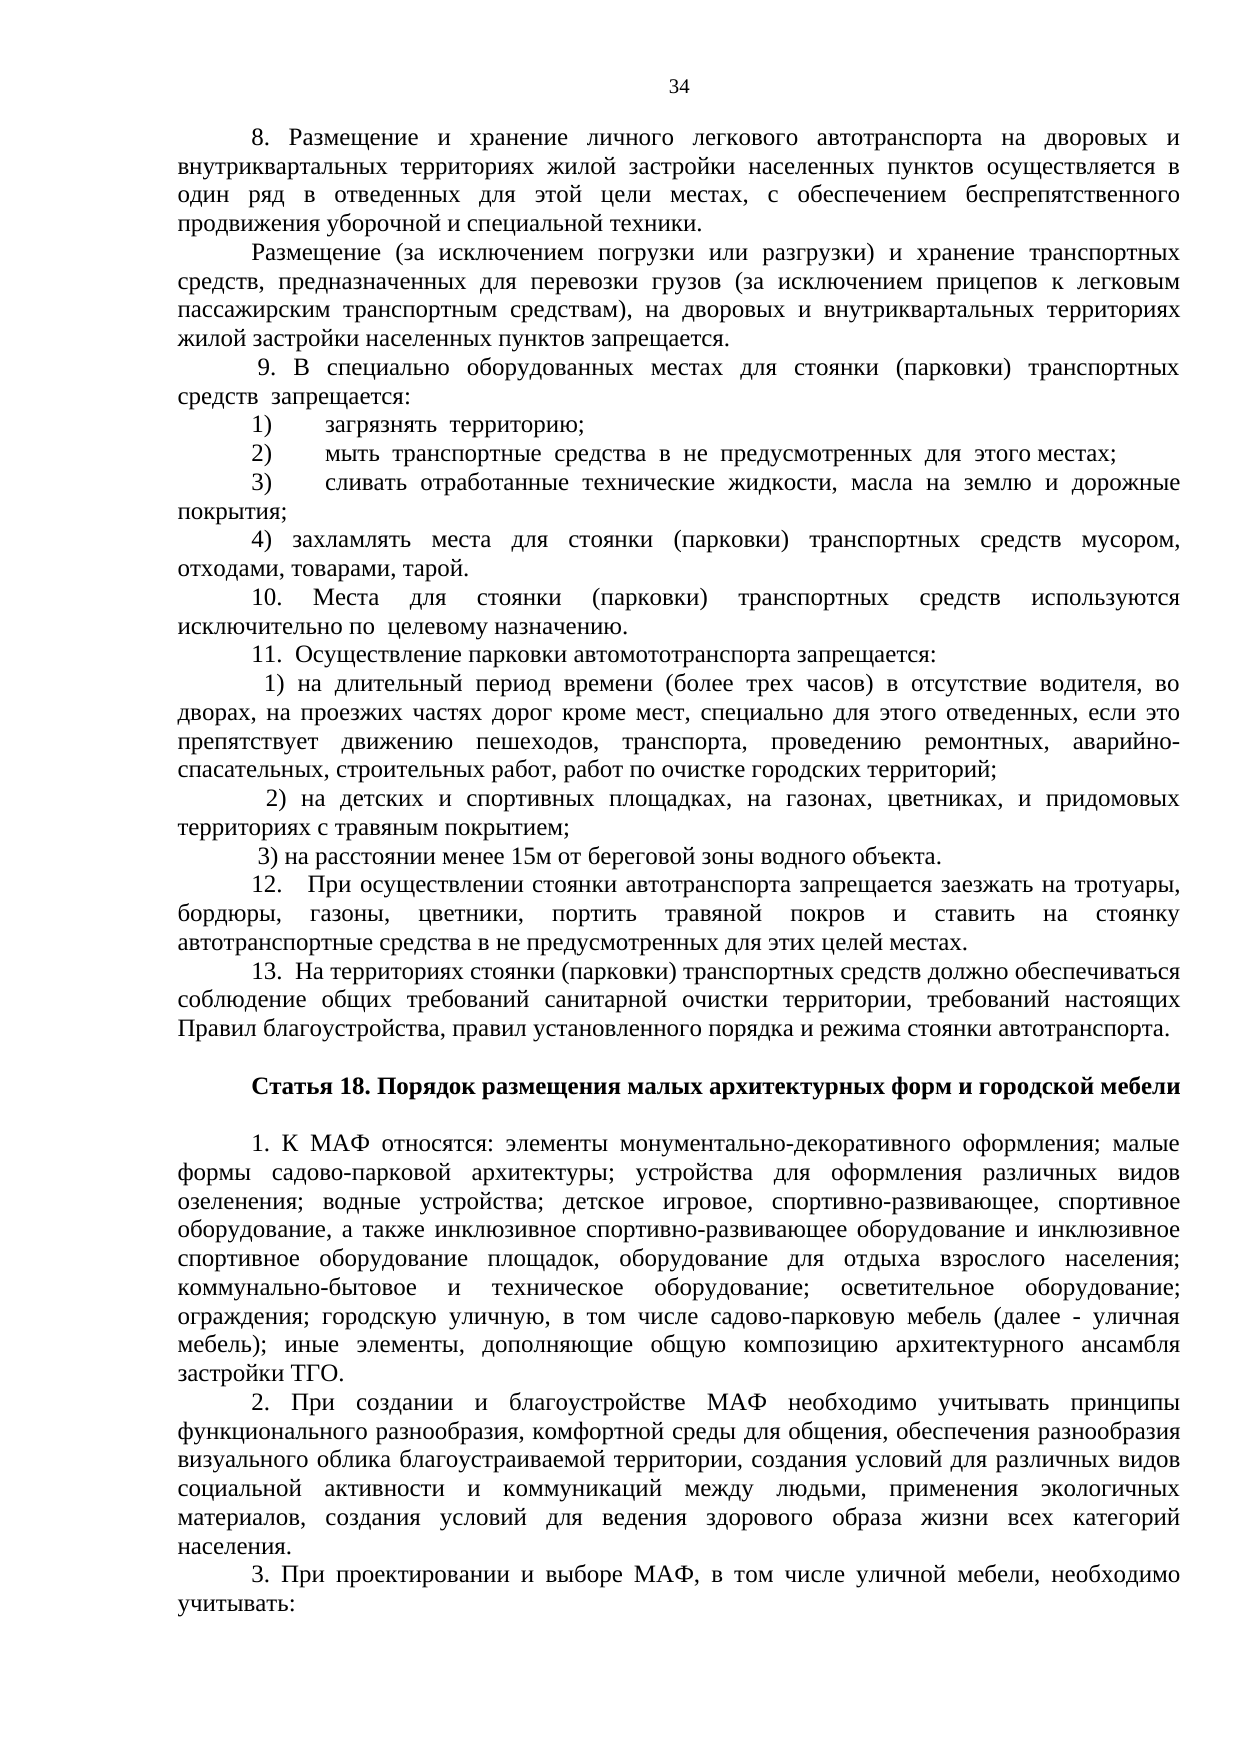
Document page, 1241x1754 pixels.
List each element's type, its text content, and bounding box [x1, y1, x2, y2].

list загрязнять территорию; [177, 409, 1181, 438]
text 3) на расстоянии менее 15м от береговой зоны водного объекта. [177, 841, 1181, 869]
text 11. Осуществление парковки автомототранспорта запрещается: [177, 639, 1181, 668]
text Статья 18. Порядок размещения малых архитектурных форм и городской мебели [177, 1071, 1181, 1099]
text 2) на детских и спортивных площадках, на газонах, цветниках, и придомовых территориях с травяным покрытием; [177, 783, 1181, 841]
text 9. В специально оборудованных местах для стоянки (парковки) транспортных средств запрещается: [177, 352, 1181, 409]
text 10. Места для стоянки (парковки) транспортных средств используются исключительно по целевому назначению. [177, 582, 1181, 639]
text 13. На территориях стоянки (парковки) транспортных средств должно обеспечиваться соблюдение общих требований санитарной очистки территории, требований настоящих Правил благоустройства, правил установленного порядка и режима стоянки автотранспорта. [177, 956, 1181, 1042]
text 3. При проектировании и выборе МАФ, в том числе уличной мебели, необходимо учитывать: [177, 1559, 1181, 1617]
text 2. При создании и благоустройстве МАФ необходимо учитывать принципы функционального разнообразия, комфортной среды для общения, обеспечения разнообразия визуального облика благоустраиваемой территории, создания условий для различных видов социальной активности и коммуникаций между людьми, применения экологичных материалов, создания условий для ведения здорового образа жизни всех категорий населения. [177, 1387, 1181, 1559]
text Размещение (за исключением погрузки или разгрузки) и хранение транспортных средств, предназначенных для перевозки грузов (за исключением прицепов к легковым пассажирским транспортным средствам), на дворовых и внутриквартальных территориях жилой застройки населенных пунктов запрещается. [177, 237, 1181, 352]
text 4) захламлять места для стоянки (парковки) транспортных средств мусором, отходами, товарами, тарой. [177, 524, 1181, 582]
text 1. К МАФ относятся: элементы монументально-декоративного оформления; малые формы садово-парковой архитектуры; устройства для оформления различных видов озеленения; водные устройства; детское игровое, спортивно-развивающее, спортивное оборудование, а также инклюзивное спортивно-развивающее оборудование и инклюзивное спортивное оборудование площадок, оборудование для отдыха взрослого населения; коммунально-бытовое и техническое оборудование; осветительное оборудование; ограждения; городскую уличную, в том числе садово-парковую мебель (далее - уличная мебель); иные элементы, дополняющие общую композицию архитектурного ансамбля застройки ТГО. [177, 1128, 1181, 1387]
text 8. Размещение и хранение личного легкового автотранспорта на дворовых и внутриквартальных территориях жилой застройки населенных пунктов осуществляется в один ряд в отведенных для этой цели местах, с обеспечением беспрепятственного продвижения уборочной и специальной техники. [177, 122, 1181, 237]
text 12. При осуществлении стоянки автотранспорта запрещается заезжать на тротуары, бордюры, газоны, цветники, портить травяной покров и ставить на стоянку автотранспортные средства в не предусмотренных для этих целей местах. [177, 869, 1181, 956]
list сливать отработанные технические жидкости, масла на землю и дорожные покрытия; [177, 467, 1181, 524]
list мыть транспортные средства в не предусмотренных для этого местах; [177, 438, 1181, 467]
text 1) на длительный период времени (более трех часов) в отсутствие водителя, во дворах, на проезжих частях дорог кроме мест, специально для этого отведенных, если это препятствует движению пешеходов, транспорта, проведению ремонтных, аварийно-спасательных, строительных работ, работ по очистке городских территорий; [177, 668, 1181, 783]
